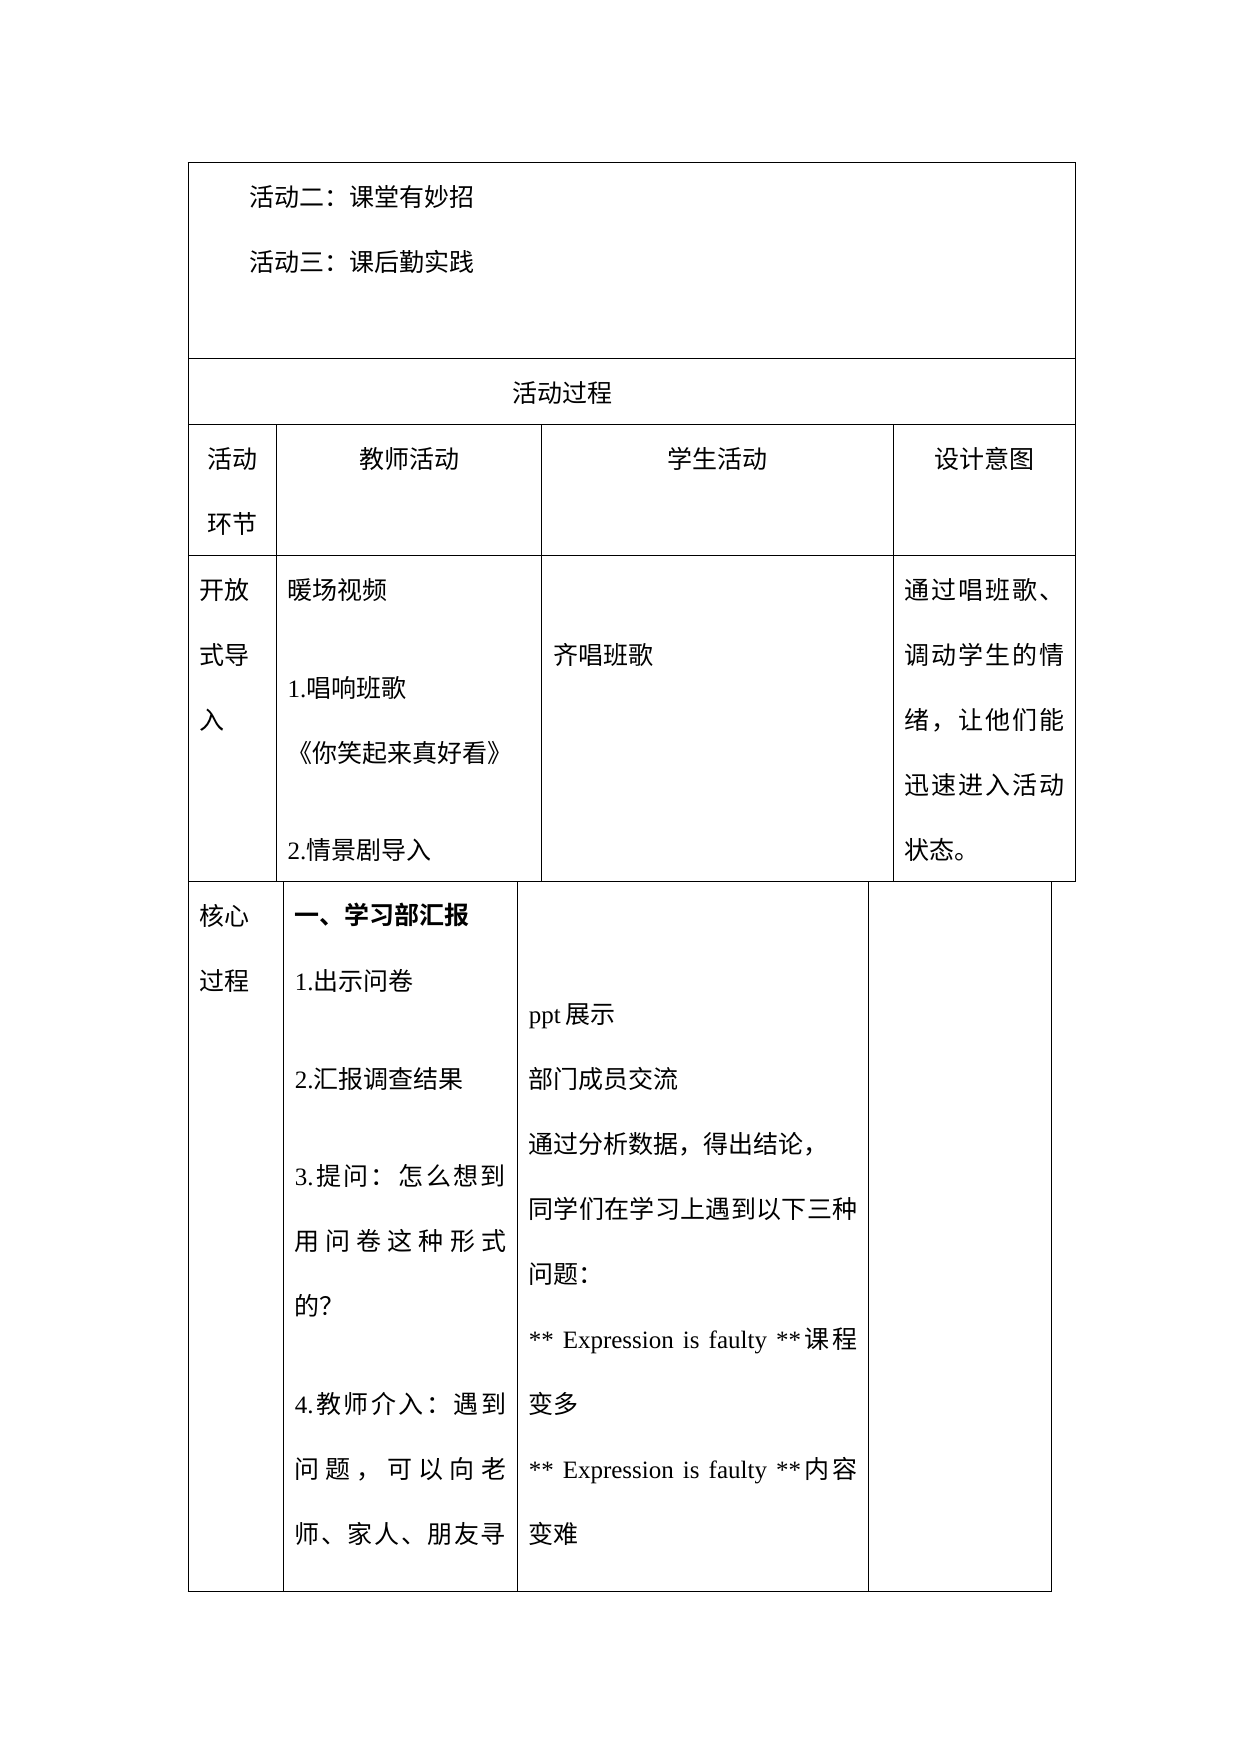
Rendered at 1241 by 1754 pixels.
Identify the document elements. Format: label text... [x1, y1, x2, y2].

table_cell 开放式导入 [189, 556, 276, 881]
table_cell 齐唱班歌 [542, 556, 893, 881]
table_cell 设计意图 [894, 425, 1075, 555]
table_cell 通过唱班歌、调动学生的情绪，让他们能迅速进入活动状态。 [894, 556, 1075, 881]
table_cell 核心过程 [189, 882, 283, 1591]
table_cell [869, 882, 1051, 1591]
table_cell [518, 882, 868, 1591]
table_cell 教师活动 [277, 425, 541, 555]
table_cell 活动环节 [189, 425, 276, 555]
table_cell 活动过程 [189, 359, 1075, 424]
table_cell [284, 882, 517, 1591]
table_cell 学生活动 [542, 425, 893, 555]
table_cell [189, 163, 1075, 358]
table_cell 暖场视频 1.唱响班歌 《你笑起来真好看》 2.情景剧导入 [277, 556, 541, 881]
